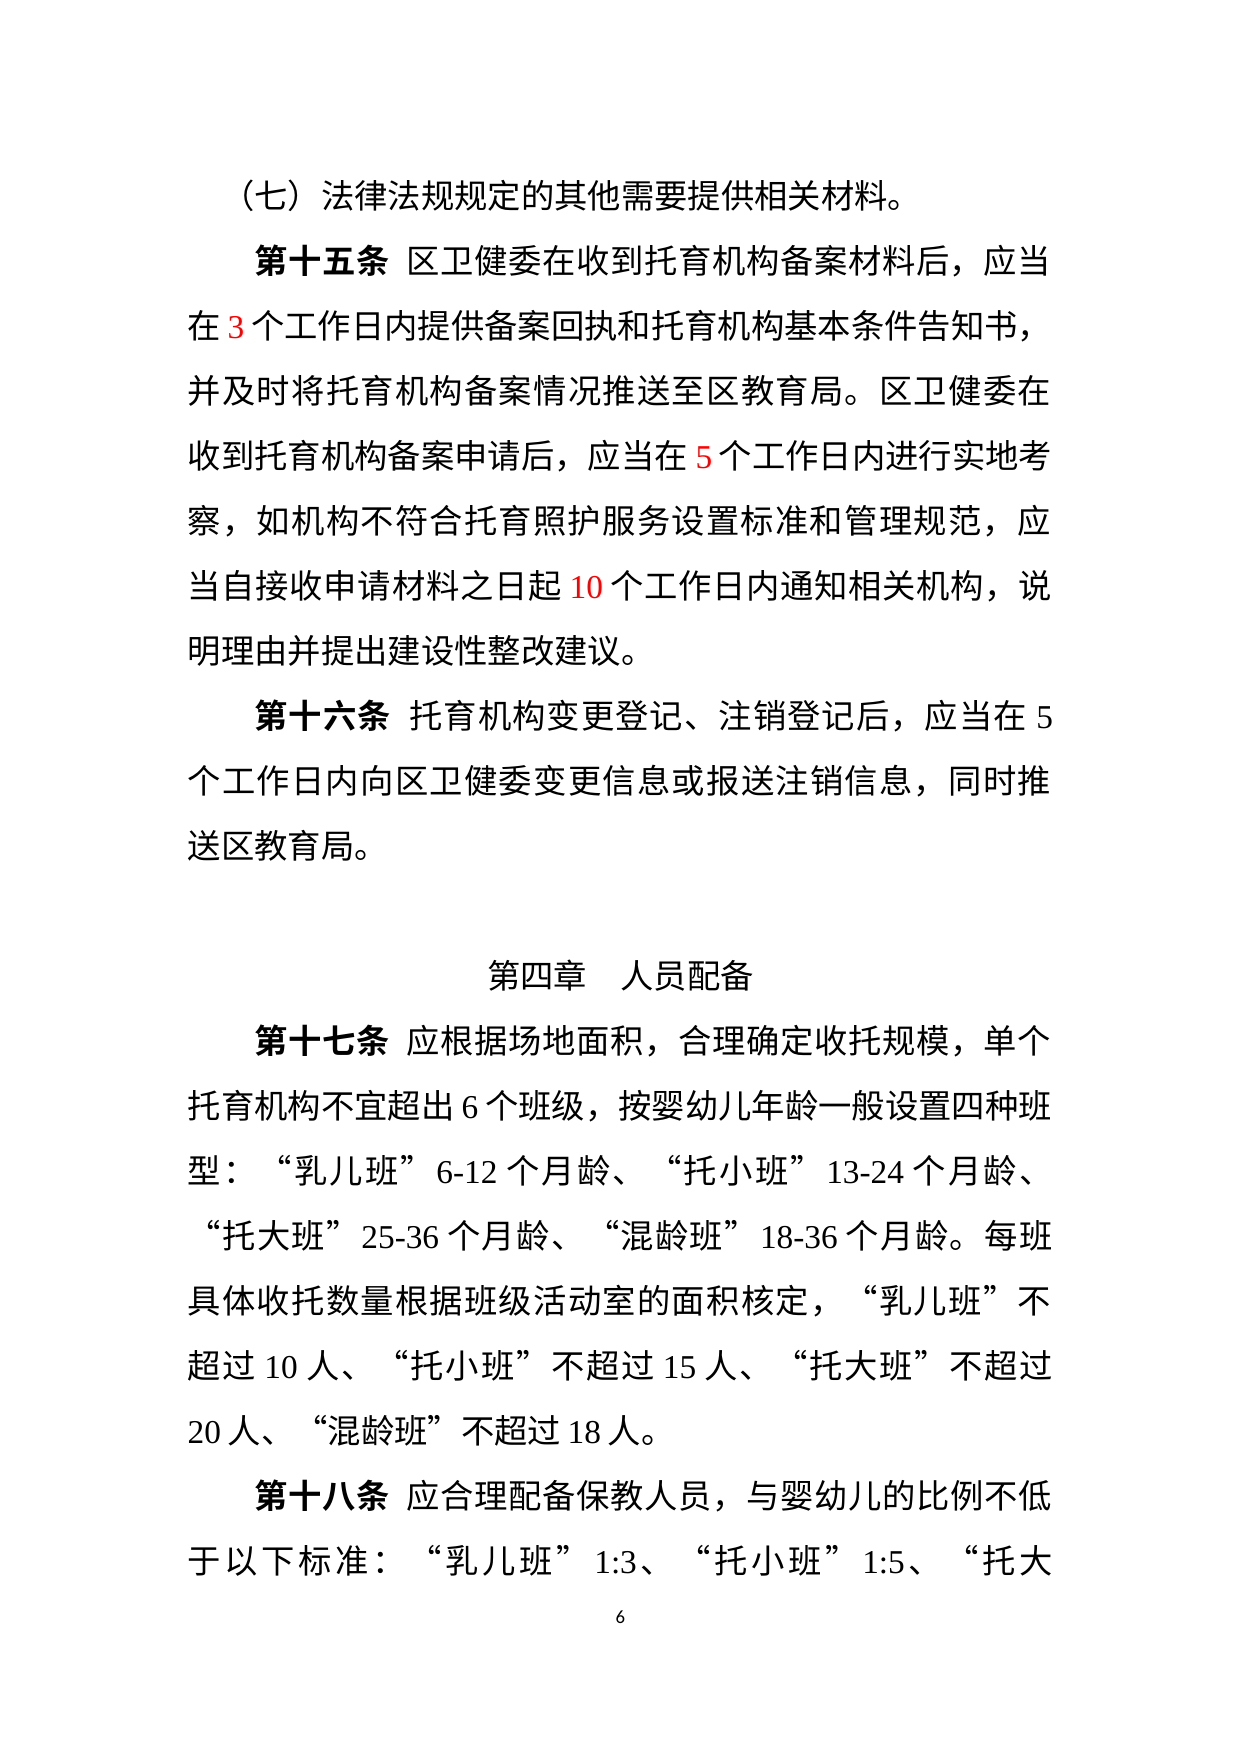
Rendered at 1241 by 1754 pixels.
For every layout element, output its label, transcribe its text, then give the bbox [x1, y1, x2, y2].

text 第十七条 应根据场地面积，合理确定收托规模，单个托育机构不宜超出6个班级，按婴幼儿年龄一般设置四种班型：“乳儿班”6-12个月龄、“托小班”13-24个月龄、“托大班”25-36个月龄、“混龄班”18-36个月龄。每班具体收托数量根据班级活动室的面积核定，“乳儿班”不超过10人、“托小班”不超过15人、“托大班”不超过20人、“混龄班”不超过18人。 [187, 1007, 1053, 1462]
text 第十六条 托育机构变更登记、注销登记后，应当在5个工作日内向区卫健委变更信息或报送注销信息，同时推送区教育局。 [187, 682, 1053, 877]
text 第四章 人员配备 [187, 942, 1053, 1007]
text 第十五条 区卫健委在收到托育机构备案材料后，应当在3个工作日内提供备案回执和托育机构基本条件告知书，并及时将托育机构备案情况推送至区教育局。区卫健委在收到托育机构备案申请后，应当在5个工作日内进行实地考察，如机构不符合托育照护服务设置标准和管理规范，应当自接收申请材料之日起10个工作日内通知相关机构，说明理由并提出建设性整改建议。 [187, 227, 1053, 682]
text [187, 1462, 1053, 1592]
text （七）法律法规规定的其他需要提供相关材料。 [187, 162, 1053, 227]
